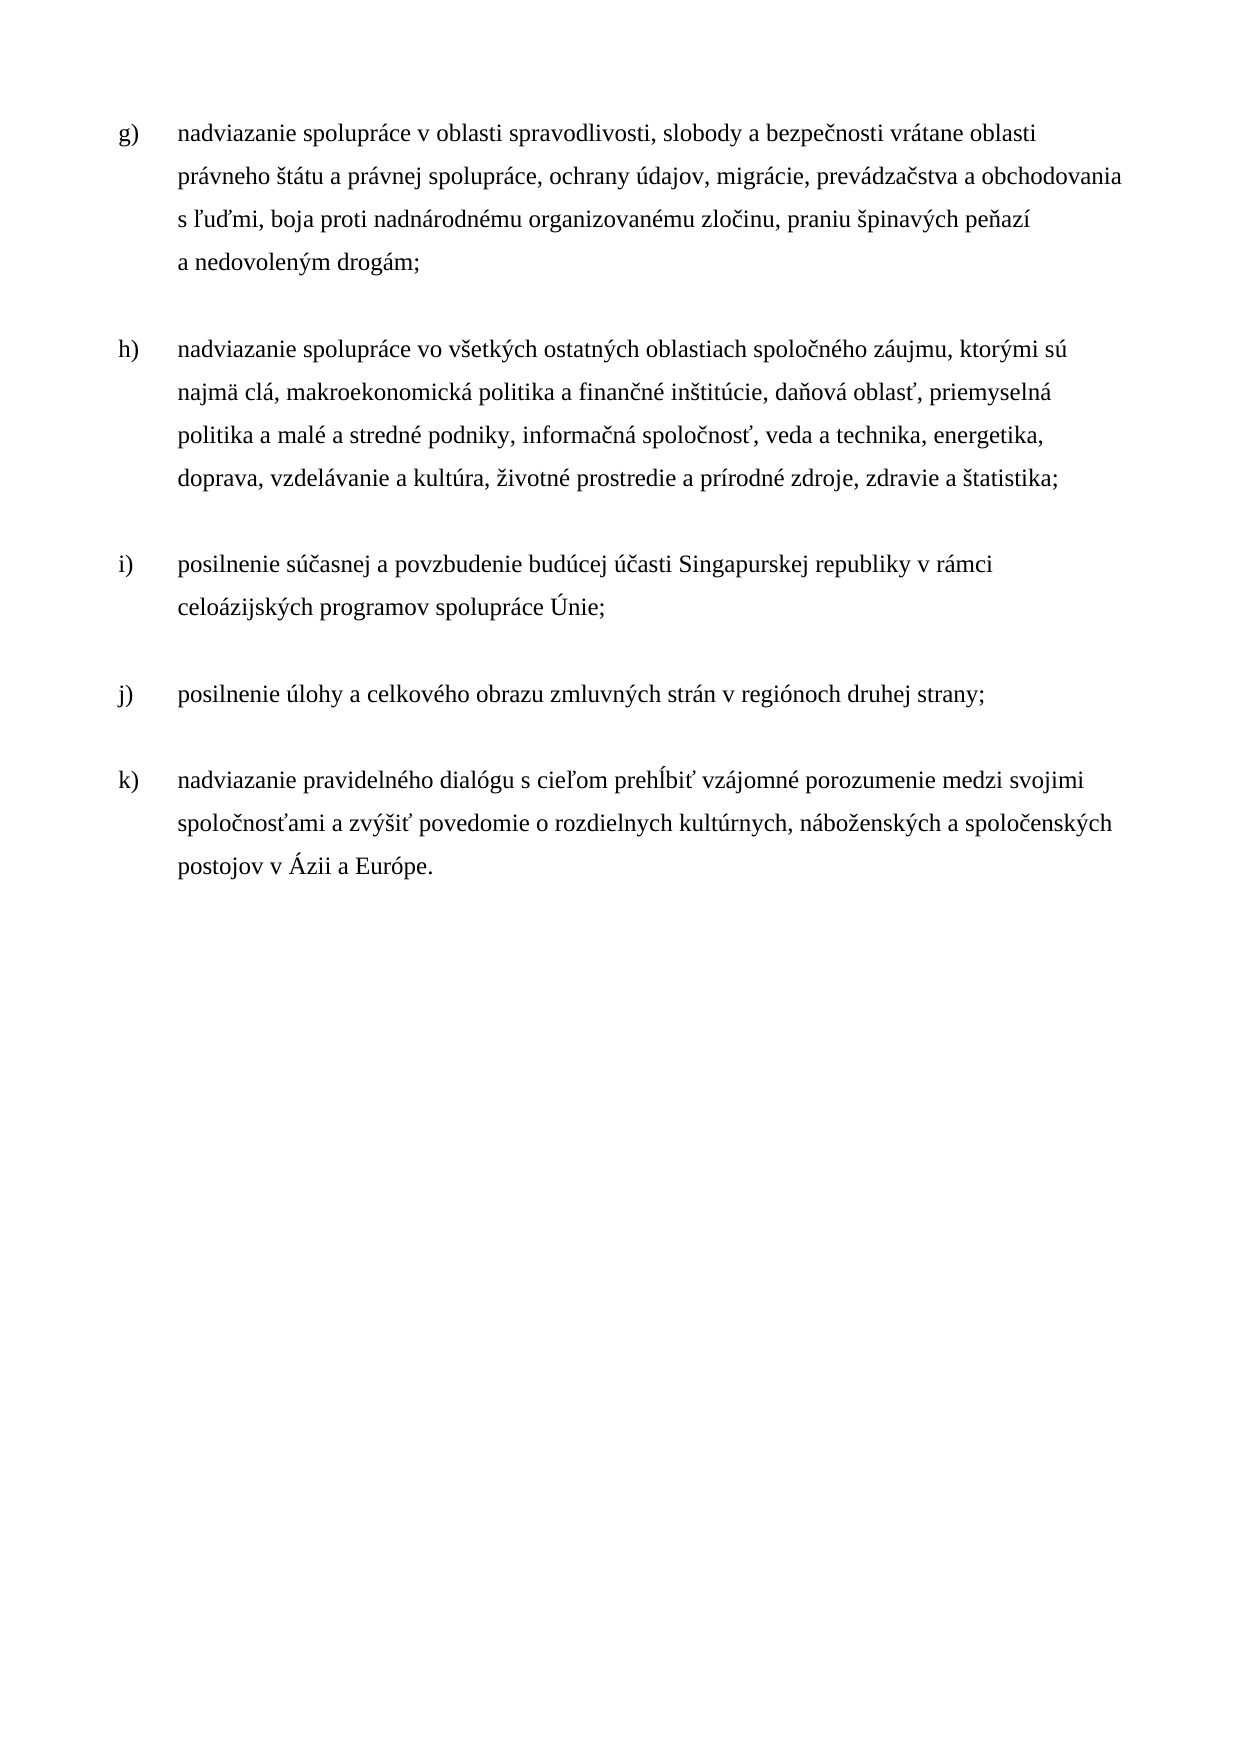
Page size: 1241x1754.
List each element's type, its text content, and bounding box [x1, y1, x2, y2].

text i) posilnenie súčasnej a povzbudenie budúcej účasti Singapurskej republiky v rámci celoázijských programov spolupráce Únie; [118, 549, 1122, 621]
text j) posilnenie úlohy a celkového obrazu zmluvných strán v regiónoch druhej strany; [118, 679, 1122, 707]
text k) nadviazanie pravidelného dialógu s cieľom prehĺbiť vzájomné porozumenie medzi svojimi spoločnosťami a zvýšiť povedomie o rozdielnych kultúrnych, náboženských a spoločenských postojov v Ázii a Európe. [118, 765, 1122, 880]
text g) nadviazanie spolupráce v oblasti spravodlivosti, slobody a bezpečnosti vrátane oblasti právneho štátu a právnej spolupráce, ochrany údajov, migrácie, prevádzačstva a obchodovania s ľuďmi, boja proti nadnárodnému organizovanému zločinu, praniu špinavých peňazí a nedovoleným drogám; [118, 118, 1122, 276]
text h) nadviazanie spolupráce vo všetkých ostatných oblastiach spoločného záujmu, ktorými sú najmä clá, makroekonomická politika a finančné inštitúcie, daňová oblasť, priemyselná politika a malé a stredné podniky, informačná spoločnosť, veda a technika, energetika, doprava, vzdelávanie a kultúra, životné prostredie a prírodné zdroje, zdravie a štatistika; [118, 334, 1122, 492]
